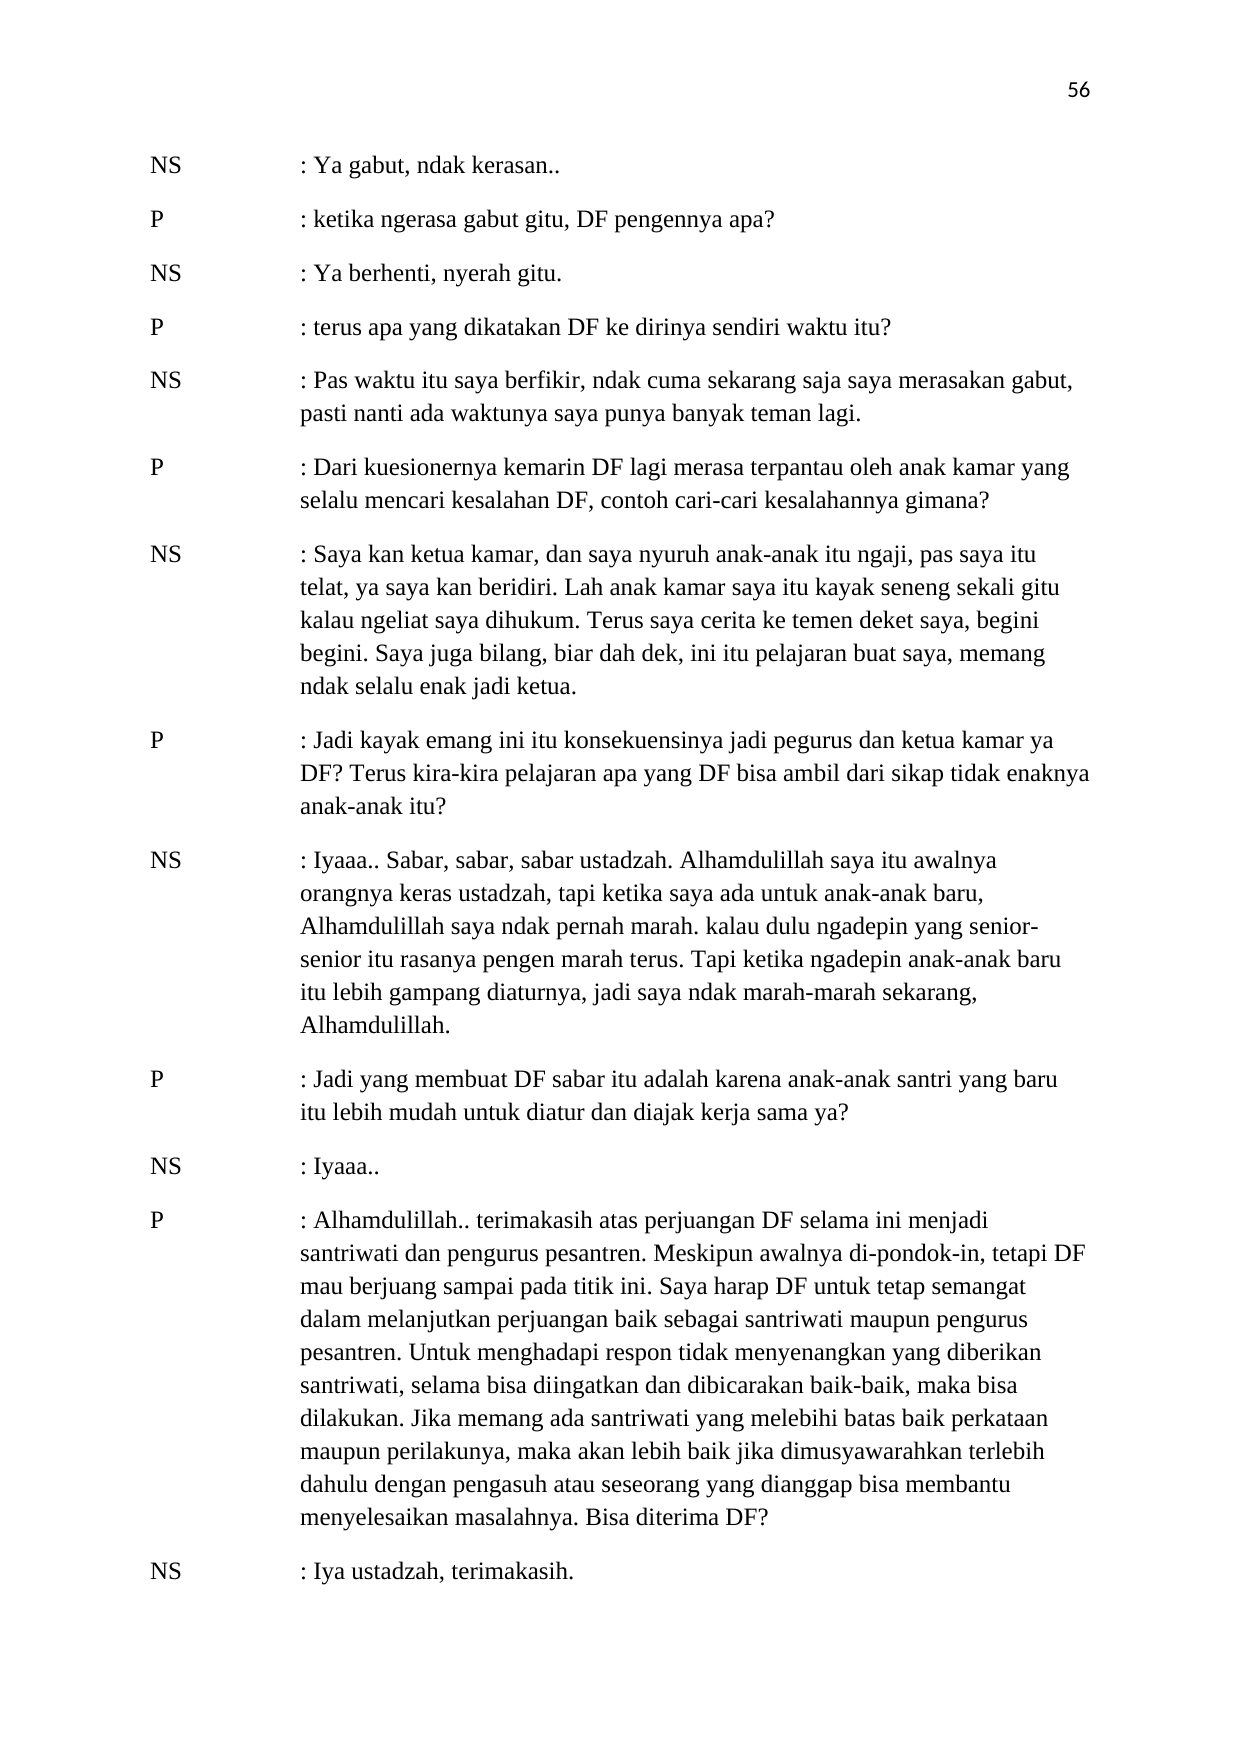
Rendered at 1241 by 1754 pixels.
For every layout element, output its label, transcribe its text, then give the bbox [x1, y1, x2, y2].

text NS : Ya berhenti, nyerah gitu. [150, 258, 1090, 286]
text NS : Saya kan ketua kamar, dan saya nyuruh anak-anak itu ngaji, pas saya itu telat, ya saya kan beridiri. Lah anak kamar saya itu kayak seneng sekali gitu kalau ngeliat saya dihukum. Terus saya cerita ke temen deket saya, begini begini. Saya juga bilang, biar dah dek, ini itu pelajaran buat saya, memang ndak selalu enak jadi ketua. [150, 539, 1090, 700]
text P : terus apa yang dikatakan DF ke dirinya sendiri waktu itu? [150, 312, 1090, 340]
text NS : Pas waktu itu saya berfikir, ndak cuma sekarang saja saya merasakan gabut, pasti nanti ada waktunya saya punya banyak teman lagi. [150, 365, 1090, 427]
text P : Dari kuesionernya kemarin DF lagi merasa terpantau oleh anak kamar yang selalu mencari kesalahan DF, contoh cari-cari kesalahannya gimana? [150, 452, 1090, 514]
text P : Alhamdulillah.. terimakasih atas perjuangan DF selama ini menjadi santriwati dan pengurus pesantren. Meskipun awalnya di-pondok-in, tetapi DF mau berjuang sampai pada titik ini. Saya harap DF untuk tetap semangat dalam melanjutkan perjuangan baik sebagai santriwati maupun pengurus pesantren. Untuk menghadapi respon tidak menyenangkan yang diberikan santriwati, selama bisa diingatkan dan dibicarakan baik-baik, maka bisa dilakukan. Jika memang ada santriwati yang melebihi batas baik perkataan maupun perilakunya, maka akan lebih baik jika dimusyawarahkan terlebih dahulu dengan pengasuh atau seseorang yang dianggap bisa membantu menyelesaikan masalahnya. Bisa diterima DF? [150, 1205, 1090, 1531]
text NS : Ya gabut, ndak kerasan.. [150, 150, 1090, 179]
text NS : Iyaaa.. [150, 1151, 1090, 1179]
text P : Jadi yang membuat DF sabar itu adalah karena anak-anak santri yang baru itu lebih mudah untuk diatur dan diajak kerja sama ya? [150, 1064, 1090, 1126]
text P : ketika ngerasa gabut gitu, DF pengennya apa? [150, 204, 1090, 233]
text P : Jadi kayak emang ini itu konsekuensinya jadi pegurus dan ketua kamar ya DF? Terus kira-kira pelajaran apa yang DF bisa ambil dari sikap tidak enaknya anak-anak itu? [150, 725, 1090, 820]
text NS : Iya ustadzah, terimakasih. [150, 1556, 1090, 1584]
text NS : Iyaaa.. Sabar, sabar, sabar ustadzah. Alhamdulillah saya itu awalnya orangnya keras ustadzah, tapi ketika saya ada untuk anak-anak baru, Alhamdulillah saya ndak pernah marah. kalau dulu ngadepin yang senior-senior itu rasanya pengen marah terus. Tapi ketika ngadepin anak-anak baru itu lebih gampang diaturnya, jadi saya ndak marah-marah sekarang, Alhamdulillah. [150, 845, 1090, 1039]
